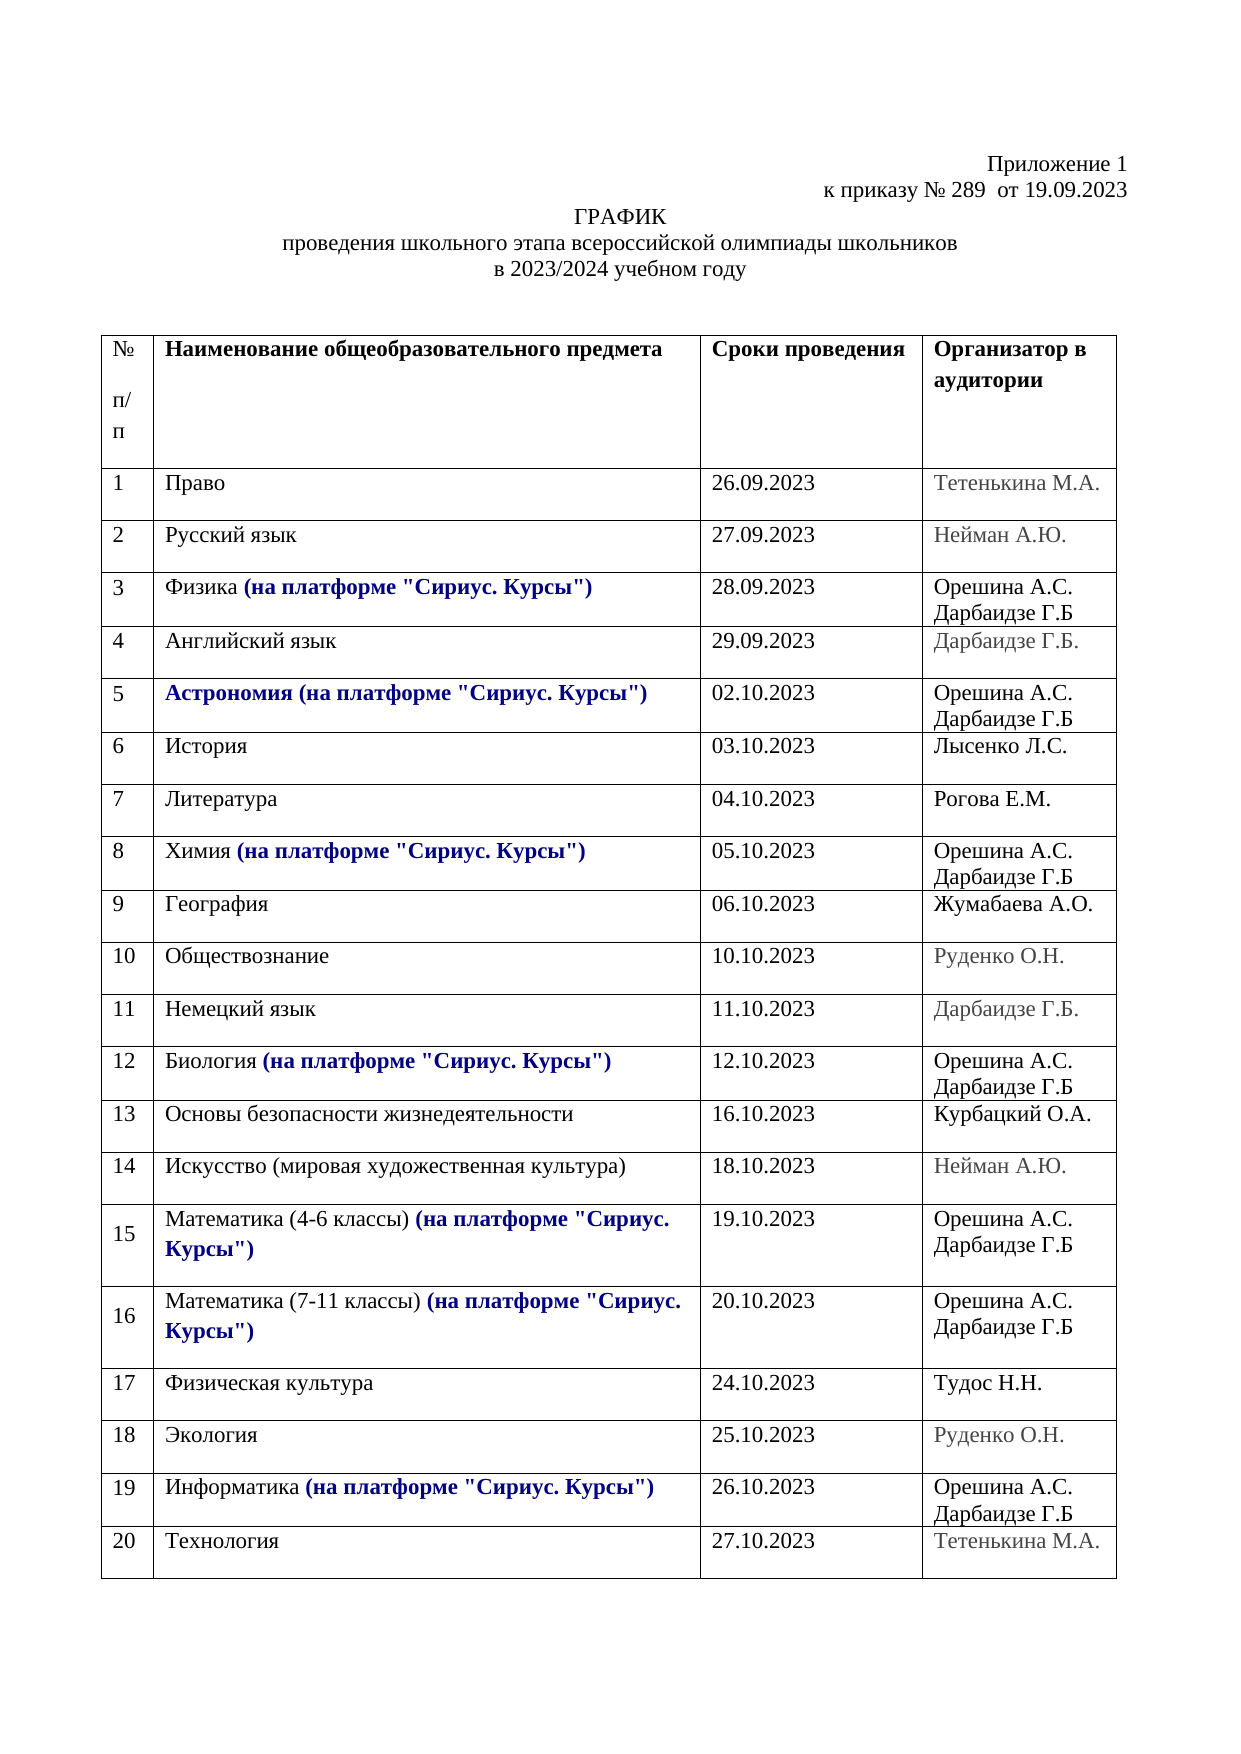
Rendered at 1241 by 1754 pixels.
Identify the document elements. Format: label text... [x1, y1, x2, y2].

table_cell История [154, 733, 700, 784]
table_cell 10.10.2023 [701, 943, 922, 994]
table_cell Орешина А.С. Дарбаидзе Г.Б [923, 1205, 1116, 1286]
table_cell 8 [102, 837, 153, 889]
table_cell 03.10.2023 [701, 733, 922, 784]
table_cell 02.10.2023 [701, 679, 922, 732]
table_cell 5 [102, 679, 153, 732]
table_cell 19 [102, 1474, 153, 1526]
table_cell 04.10.2023 [701, 785, 922, 836]
table_cell 28.09.2023 [701, 573, 922, 626]
table_cell 17 [102, 1369, 153, 1420]
table_cell Химия (на платформе "Сириус. Курсы") [154, 837, 700, 889]
table_cell Экология [154, 1421, 700, 1472]
table_cell Право [154, 469, 700, 520]
table_cell Курбацкий О.А. [923, 1101, 1116, 1152]
table_cell Жумабаева А.О. [923, 891, 1116, 942]
table_cell Физика (на платформе "Сириус. Курсы") [154, 573, 700, 626]
table_cell Орешина А.С. Дарбаидзе Г.Б [923, 837, 1116, 889]
table_header Организатор в аудитории [923, 336, 1116, 468]
table_cell Литература [154, 785, 700, 836]
table_cell 7 [102, 785, 153, 836]
table_cell География [154, 891, 700, 942]
table_cell Орешина А.С. Дарбаидзе Г.Б [923, 1474, 1116, 1526]
table_cell 9 [102, 891, 153, 942]
table_cell 20.10.2023 [701, 1287, 922, 1368]
table_cell 20 [102, 1527, 153, 1578]
table_cell Искусство (мировая художественная культура) [154, 1153, 700, 1204]
table_cell 27.10.2023 [701, 1527, 922, 1578]
table_header Сроки проведения [701, 336, 922, 468]
table_header № п/п [102, 336, 153, 468]
table_cell 16.10.2023 [701, 1101, 922, 1152]
table_cell Орешина А.С. Дарбаидзе Г.Б [923, 679, 1116, 732]
table_cell Тетенькина М.А. [923, 1527, 1116, 1578]
table_cell 05.10.2023 [701, 837, 922, 889]
table_cell 14 [102, 1153, 153, 1204]
table_cell Рогова Е.М. [923, 785, 1116, 836]
table_cell Тудос Н.Н. [923, 1369, 1116, 1420]
table_cell Немецкий язык [154, 995, 700, 1046]
table_cell Нейман А.Ю. [923, 521, 1116, 572]
table_cell 29.09.2023 [701, 627, 922, 678]
table_cell 16 [102, 1287, 153, 1368]
table_cell 6 [102, 733, 153, 784]
table_cell 4 [102, 627, 153, 678]
table_cell Английский язык [154, 627, 700, 678]
text Приложение 1 [112, 150, 1128, 176]
table_cell 18.10.2023 [701, 1153, 922, 1204]
table_cell 11 [102, 995, 153, 1046]
table_cell 15 [102, 1205, 153, 1286]
table_cell Руденко О.Н. [923, 943, 1116, 994]
table_cell 11.10.2023 [701, 995, 922, 1046]
table_cell Физическая культура [154, 1369, 700, 1420]
table_cell 13 [102, 1101, 153, 1152]
text проведения школьного этапа всероссийской олимпиады школьников [112, 229, 1128, 255]
table_cell 12.10.2023 [701, 1047, 922, 1099]
table_cell Дарбаидзе Г.Б. [923, 627, 1116, 678]
table_cell 26.10.2023 [701, 1474, 922, 1526]
table_cell Тетенькина М.А. [923, 469, 1116, 520]
table_cell Астрономия (на платформе "Сириус. Курсы") [154, 679, 700, 732]
table_cell 18 [102, 1421, 153, 1472]
table_cell 2 [102, 521, 153, 572]
table_cell 19.10.2023 [701, 1205, 922, 1286]
table_cell 3 [102, 573, 153, 626]
table_cell Технология [154, 1527, 700, 1578]
table_cell Математика (7-11 классы) (на платформе "Сириус. Курсы") [154, 1287, 700, 1368]
table_cell Дарбаидзе Г.Б. [923, 995, 1116, 1046]
table_cell 26.09.2023 [701, 469, 922, 520]
table_cell 1 [102, 469, 153, 520]
table_cell 06.10.2023 [701, 891, 922, 942]
table_cell Информатика (на платформе "Сириус. Курсы") [154, 1474, 700, 1526]
table_cell Руденко О.Н. [923, 1421, 1116, 1472]
table_cell Нейман А.Ю. [923, 1153, 1116, 1204]
table_cell 24.10.2023 [701, 1369, 922, 1420]
table_cell Математика (4-6 классы) (на платформе "Сириус. Курсы") [154, 1205, 700, 1286]
table_cell Русский язык [154, 521, 700, 572]
table_cell Лысенко Л.С. [923, 733, 1116, 784]
table_cell Орешина А.С. Дарбаидзе Г.Б [923, 1047, 1116, 1099]
text в 2023/2024 учебном году [112, 255, 1128, 282]
table_cell 12 [102, 1047, 153, 1099]
table_cell 10 [102, 943, 153, 994]
table_cell Орешина А.С. Дарбаидзе Г.Б [923, 1287, 1116, 1368]
table_cell Орешина А.С. Дарбаидзе Г.Б [923, 573, 1116, 626]
table_cell Основы безопасности жизнедеятельности [154, 1101, 700, 1152]
table_cell Обществознание [154, 943, 700, 994]
text к приказу № 289 от 19.09.2023 [112, 176, 1128, 203]
text ГРАФИК [112, 203, 1128, 229]
table_cell 25.10.2023 [701, 1421, 922, 1472]
table_header Наименование общеобразовательного предмета [154, 336, 700, 468]
table_cell 27.09.2023 [701, 521, 922, 572]
table_cell Биология (на платформе "Сириус. Курсы") [154, 1047, 700, 1099]
